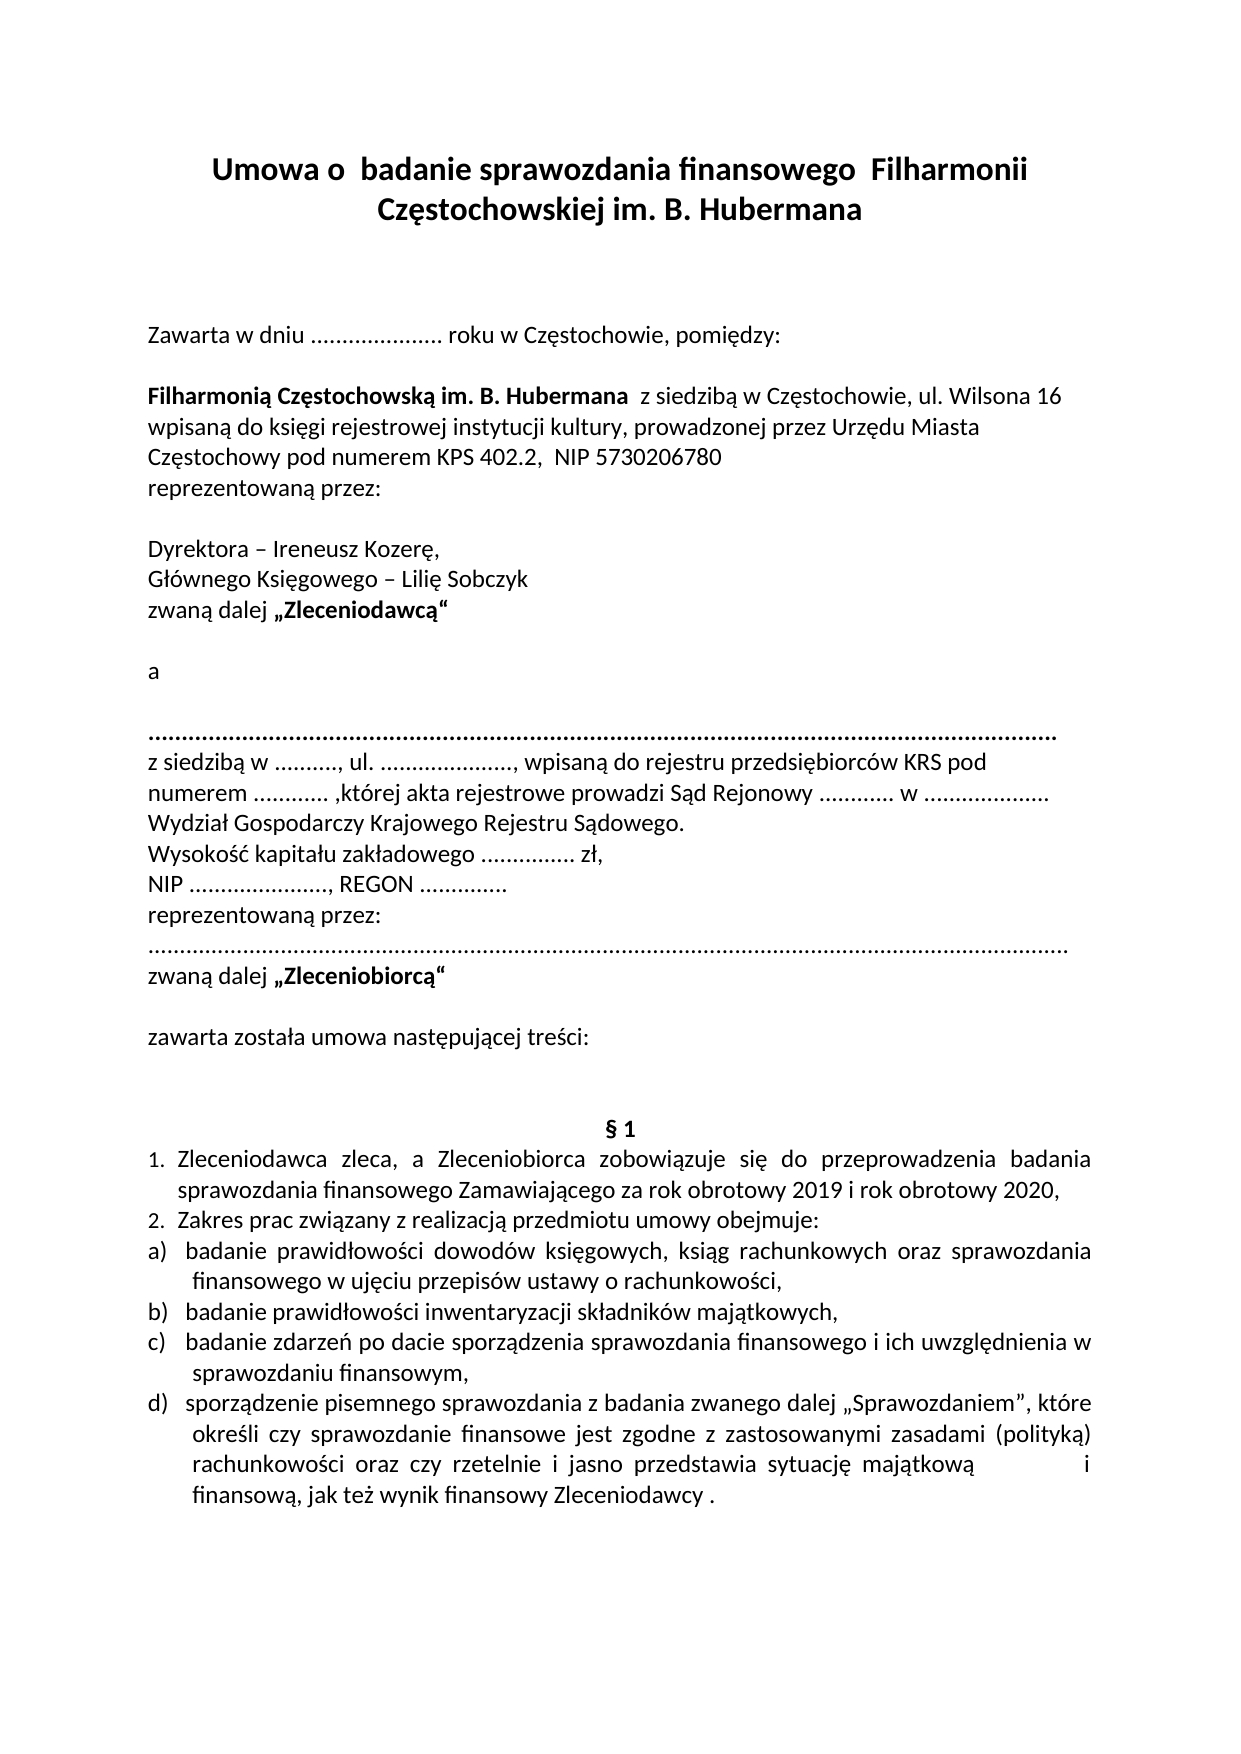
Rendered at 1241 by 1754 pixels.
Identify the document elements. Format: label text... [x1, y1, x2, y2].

list badanie zdarzeń po dacie sporządzenia sprawozdania finansowego i ich uwzględnienia w sprawozdaniu finansowym, [148, 1326, 1093, 1387]
text .................................................................................................................................................. [148, 930, 1093, 960]
text zwaną dalej „Zleceniodawcą“ [148, 594, 1093, 624]
text zawarta została umowa następującej treści: [148, 1021, 1093, 1052]
list badanie prawidłowości dowodów księgowych, ksiąg rachunkowych oraz sprawozdania finansowego w ujęciu przepisów ustawy o rachunkowości, [148, 1235, 1093, 1296]
list sporządzenie pisemnego sprawozdania z badania zwanego dalej „Sprawozdaniem”, które określi czy sprawozdanie finansowe jest zgodne z zastosowanymi zasadami (polityką) rachunkowości oraz czy rzetelnie i jasno przedstawia sytuację majątkową i finansową, jak też wynik finansowy Zleceniodawcy . [148, 1387, 1093, 1509]
text Filharmonią Częstochowską im. B. Hubermana z siedzibą w Częstochowie, ul. Wilsona 16 wpisaną do księgi rejestrowej instytucji kultury, prowadzonej przez Urzędu Miasta Częstochowy pod numerem KPS 402.2, NIP 5730206780 [148, 380, 1093, 472]
list badanie prawidłowości inwentaryzacji składników majątkowych, [148, 1296, 1093, 1326]
text z siedzibą w .........., ul. ....................., wpisaną do rejestru przedsiębiorców KRS pod numerem ............ ,której akta rejestrowe prowadzi Sąd Rejonowy ............ w .................... Wydział Gospodarczy Krajowego Rejestru Sądowego. [148, 747, 1093, 838]
text zwaną dalej „Zleceniobiorcą“ [148, 960, 1093, 991]
list Zleceniodawca zleca, a Zleceniobiorca zobowiązuje się do przeprowadzenia badania sprawozdania finansowego Zamawiającego za rok obrotowy 2019 i rok obrotowy 2020, [148, 1143, 1093, 1204]
text Głównego Księgowego – Lilię Sobczyk [148, 563, 1093, 594]
text ........................................................................................................................................ [148, 716, 1093, 747]
text Dyrektora – Ireneusz Kozerę, [148, 533, 1093, 563]
text reprezentowaną przez: [148, 899, 1093, 930]
text a [148, 655, 1093, 686]
text Zawarta w dniu ..................... roku w Częstochowie, pomiędzy: [148, 319, 1093, 350]
text reprezentowaną przez: [148, 472, 1093, 502]
text Umowa o badanie sprawozdania finansowego Filharmonii Częstochowskiej im. B. Hubermana [148, 148, 1093, 229]
text § 1 [148, 1113, 1093, 1143]
list Zakres prac związany z realizacją przedmiotu umowy obejmuje: [148, 1204, 1093, 1235]
text Wysokość kapitału zakładowego ............... zł, [148, 838, 1093, 869]
text NIP ......................, REGON .............. [148, 869, 1093, 899]
